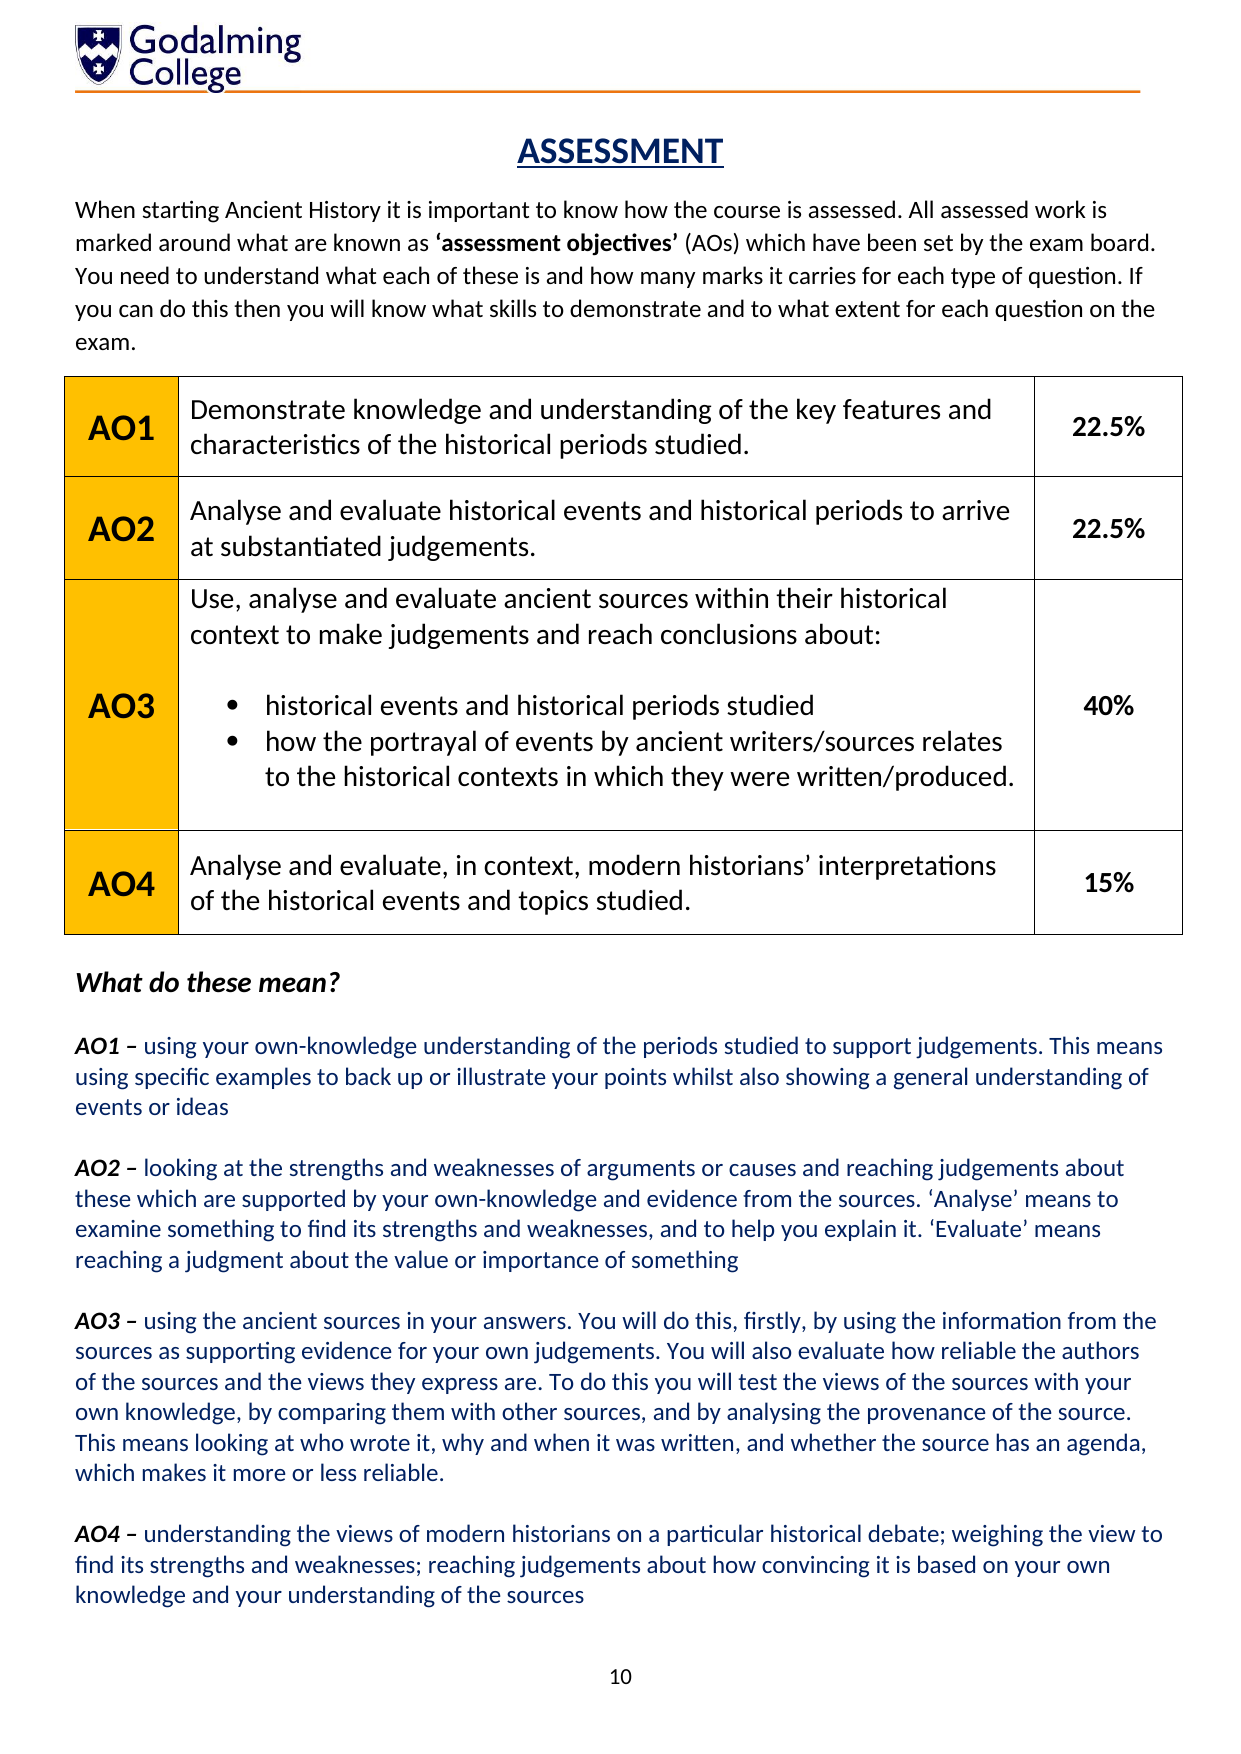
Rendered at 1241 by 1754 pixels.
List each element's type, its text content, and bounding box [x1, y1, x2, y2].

text Assessment [75, 127, 1165, 173]
table_cell AO3 [65, 580, 178, 829]
text AO2 – looking at the strengths and weaknesses of arguments or causes and reaching judgements about these which are supported by your own-knowledge and evidence from the sources. ‘Analyse’ means to examine something to find its strengths and weaknesses, and to help you explain it. ‘Evaluate’ means reaching a judgment about the value or importance of something [75, 1152, 1165, 1274]
table_header Demonstrate knowledge and understanding of the key features and characteristics of the historical periods studied. [179, 377, 1034, 476]
table_cell 22.5% [1035, 477, 1182, 579]
text AO3 – using the ancient sources in your answers. You will do this, firstly, by using the information from the sources as supporting evidence for your own judgements. You will also evaluate how reliable the authors of the sources and the views they express are. To do this you will test the views of the sources with your own knowledge, by comparing them with other sources, and by analysing the provenance of the source. This means looking at who wrote it, why and when it was written, and whether the source has an agenda, which makes it more or less reliable. [75, 1305, 1165, 1488]
text AO1 – using your own-knowledge understanding of the periods studied to support judgements. This means using specific examples to back up or illustrate your points whilst also showing a general understanding of events or ideas [75, 1030, 1165, 1122]
table_cell AO4 [65, 831, 178, 934]
table_cell Analyse and evaluate, in context, modern historians’ interpretations of the historical events and topics studied. [179, 831, 1034, 934]
picture [75, 22, 1141, 93]
text AO4 – understanding the views of modern historians on a particular historical debate; weighing the view to find its strengths and weaknesses; reaching judgements about how convincing it is based on your own knowledge and your understanding of the sources [75, 1518, 1165, 1610]
table_cell 15% [1035, 831, 1182, 934]
text When starting Ancient History it is important to know how the course is assessed. All assessed work is marked around what are known as ‘assessment objectives’ (AOs) which have been set by the exam board. You need to understand what each of these is and how many marks it carries for each type of question. If you can do this then you will know what skills to demonstrate and to what extent for each question on the exam. [75, 194, 1165, 357]
table_header AO1 [65, 377, 178, 476]
text What do these mean? [75, 964, 1165, 999]
table_cell Analyse and evaluate historical events and historical periods to arrive at substantiated judgements. [179, 477, 1034, 579]
table_cell Use, analyse and evaluate ancient sources within their historical context to make judgements and reach conclusions about: historical events and historical periods studied how the portrayal of events by ancient writers/sources relates to the historical contexts in which they were written/produced. [179, 580, 1034, 829]
table_cell AO2 [65, 477, 178, 579]
table_header 22.5% [1035, 377, 1182, 476]
table_cell 40% [1035, 580, 1182, 829]
